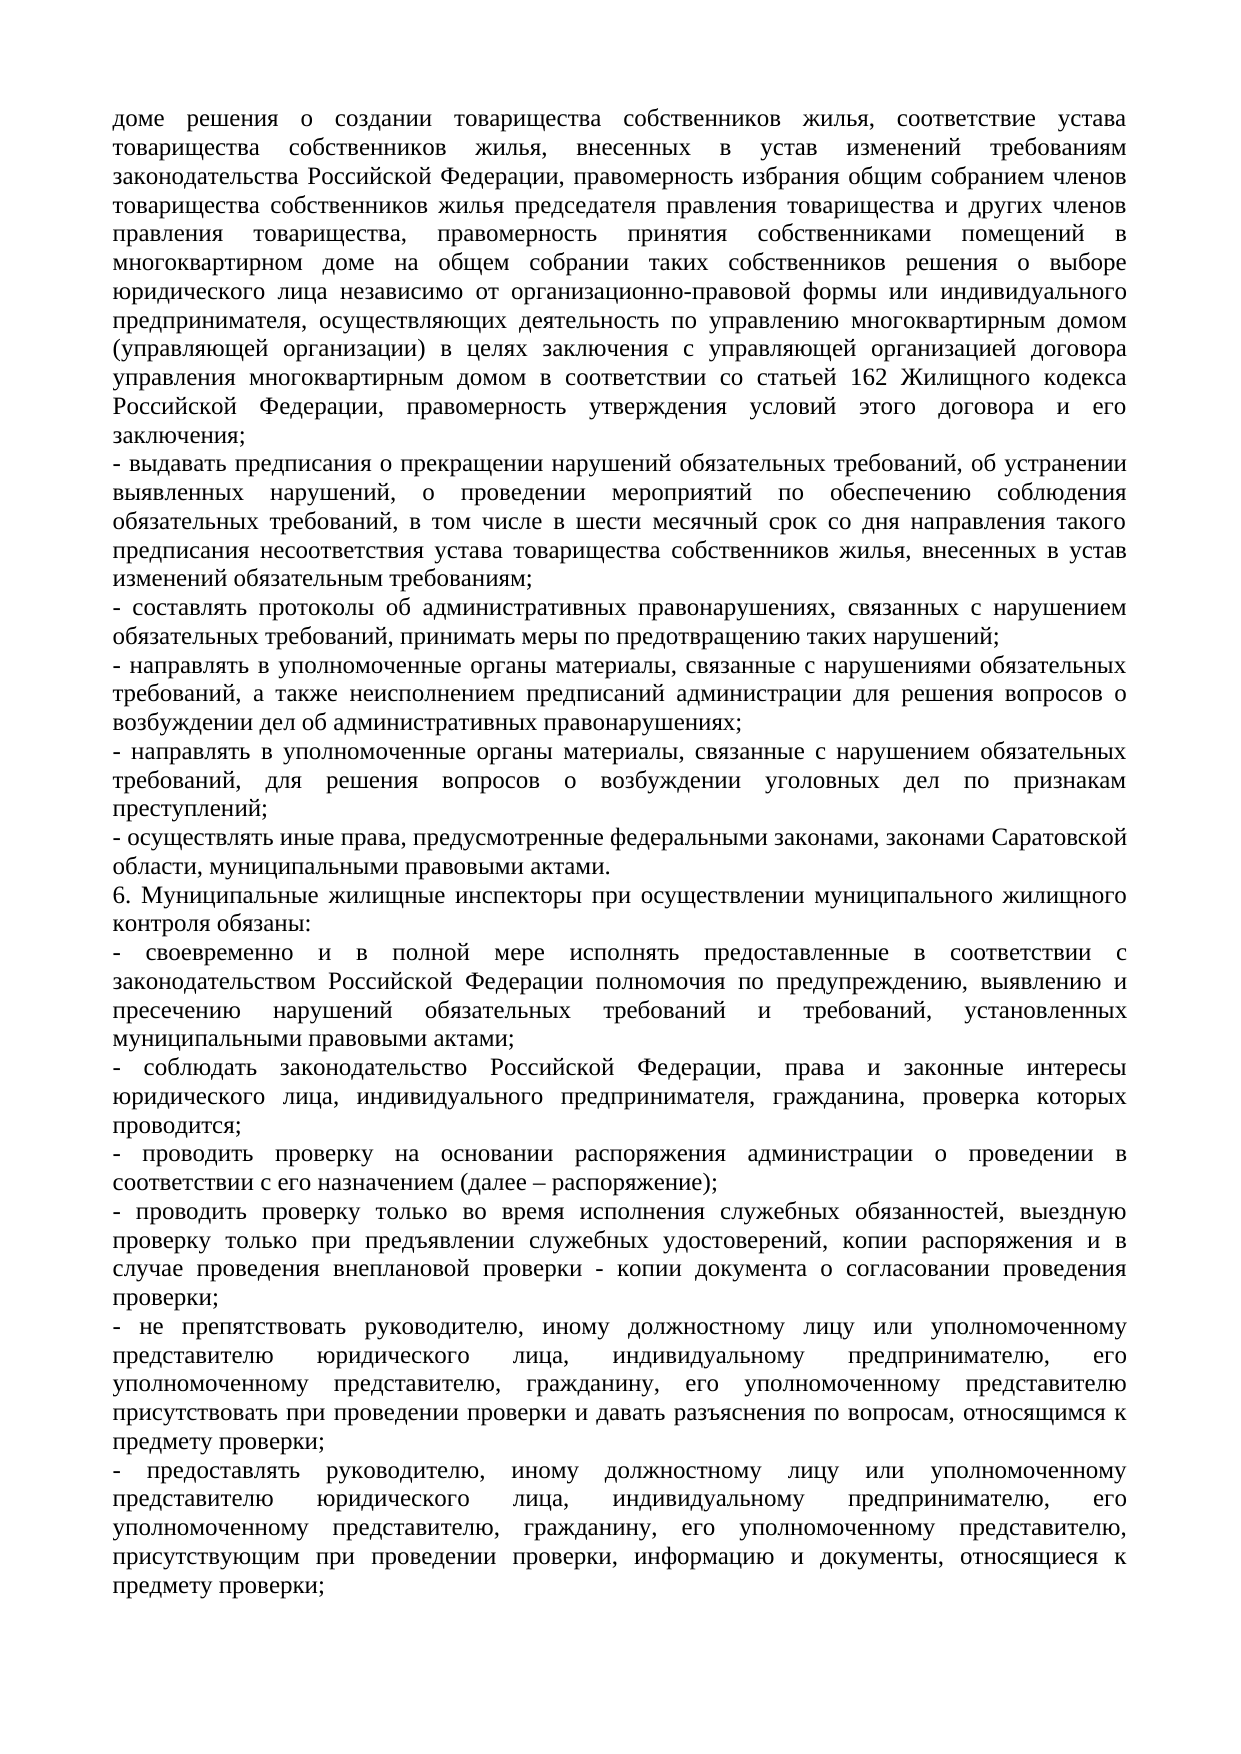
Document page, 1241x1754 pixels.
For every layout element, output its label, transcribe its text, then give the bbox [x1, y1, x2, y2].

text - направлять в уполномоченные органы материалы, связанные с нарушением обязательных требований, для решения вопросов о возбуждении уголовных дел по признакам преступлений; [112, 736, 1128, 822]
text - не препятствовать руководителю, иному должностному лицу или уполномоченному представителю юридического лица, индивидуальному предпринимателю, его уполномоченному представителю, гражданину, его уполномоченному представителю присутствовать при проведении проверки и давать разъяснения по вопросам, относящимся к предмету проверки; [112, 1311, 1128, 1455]
text - соблюдать законодательство Российской Федерации, права и законные интересы юридического лица, индивидуального предпринимателя, гражданина, проверка которых проводится; [112, 1052, 1128, 1138]
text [112, 103, 1128, 448]
text - предоставлять руководителю, иному должностному лицу или уполномоченному представителю юридического лица, индивидуальному предпринимателю, его уполномоченному представителю, гражданину, его уполномоченному представителю, присутствующим при проведении проверки, информацию и документы, относящиеся к предмету проверки; [112, 1455, 1128, 1598]
text - осуществлять иные права, предусмотренные федеральными законами, законами Саратовской области, муниципальными правовыми актами. [112, 822, 1128, 880]
text - проводить проверку только во время исполнения служебных обязанностей, выездную проверку только при предъявлении служебных удостоверений, копии распоряжения и в случае проведения внеплановой проверки - копии документа о согласовании проведения проверки; [112, 1196, 1128, 1311]
text - проводить проверку на основании распоряжения администрации о проведении в соответствии с его назначением (далее – распоряжение); [112, 1138, 1128, 1196]
text - составлять протоколы об административных правонарушениях, связанных с нарушением обязательных требований, принимать меры по предотвращению таких нарушений; [112, 592, 1128, 650]
text - своевременно и в полной мере исполнять предоставленные в соответствии с законодательством Российской Федерации полномочия по предупреждению, выявлению и пресечению нарушений обязательных требований и требований, установленных муниципальными правовыми актами; [112, 937, 1128, 1052]
text - направлять в уполномоченные органы материалы, связанные с нарушениями обязательных требований, а также неисполнением предписаний администрации для решения вопросов о возбуждении дел об административных правонарушениях; [112, 650, 1128, 736]
text - выдавать предписания о прекращении нарушений обязательных требований, об устранении выявленных нарушений, о проведении мероприятий по обеспечению соблюдения обязательных требований, в том числе в шести месячный срок со дня направления такого предписания несоответствия устава товарищества собственников жилья, внесенных в устав изменений обязательным требованиям; [112, 448, 1128, 592]
text 6. Муниципальные жилищные инспекторы при осуществлении муниципального жилищного контроля обязаны: [112, 880, 1128, 937]
